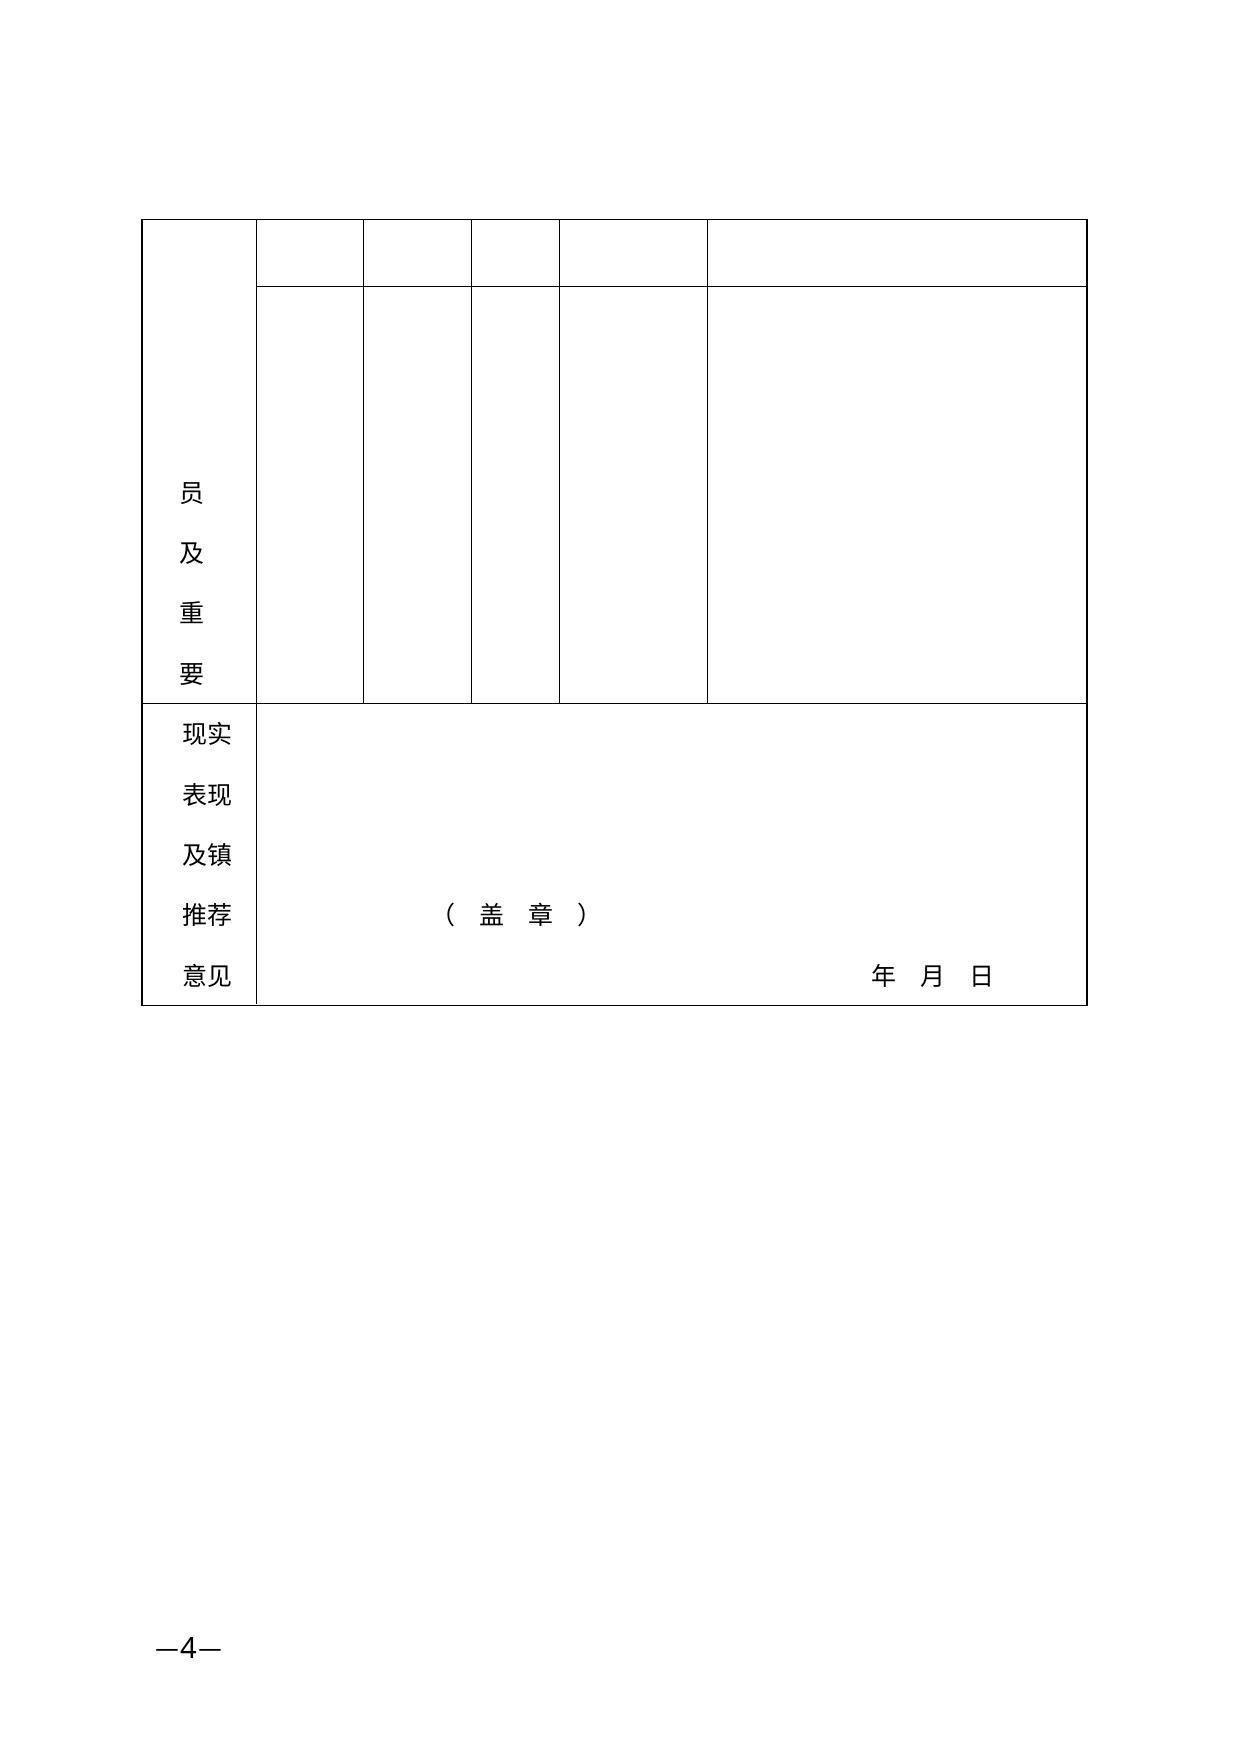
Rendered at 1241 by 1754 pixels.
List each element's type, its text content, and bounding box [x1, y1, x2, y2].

table_cell [257, 220, 363, 286]
table_cell 现实 表现 及镇 推荐 意见 [143, 704, 256, 1004]
table_cell [257, 287, 363, 702]
table_cell [364, 287, 471, 702]
table_cell [708, 220, 1086, 286]
table_cell [472, 220, 559, 286]
table_cell [708, 287, 1086, 702]
table_cell [560, 220, 707, 286]
table_cell [560, 287, 707, 702]
table_cell [472, 287, 559, 702]
table_cell （盖章） 年月日 [257, 704, 1086, 1004]
table_cell [364, 220, 471, 286]
